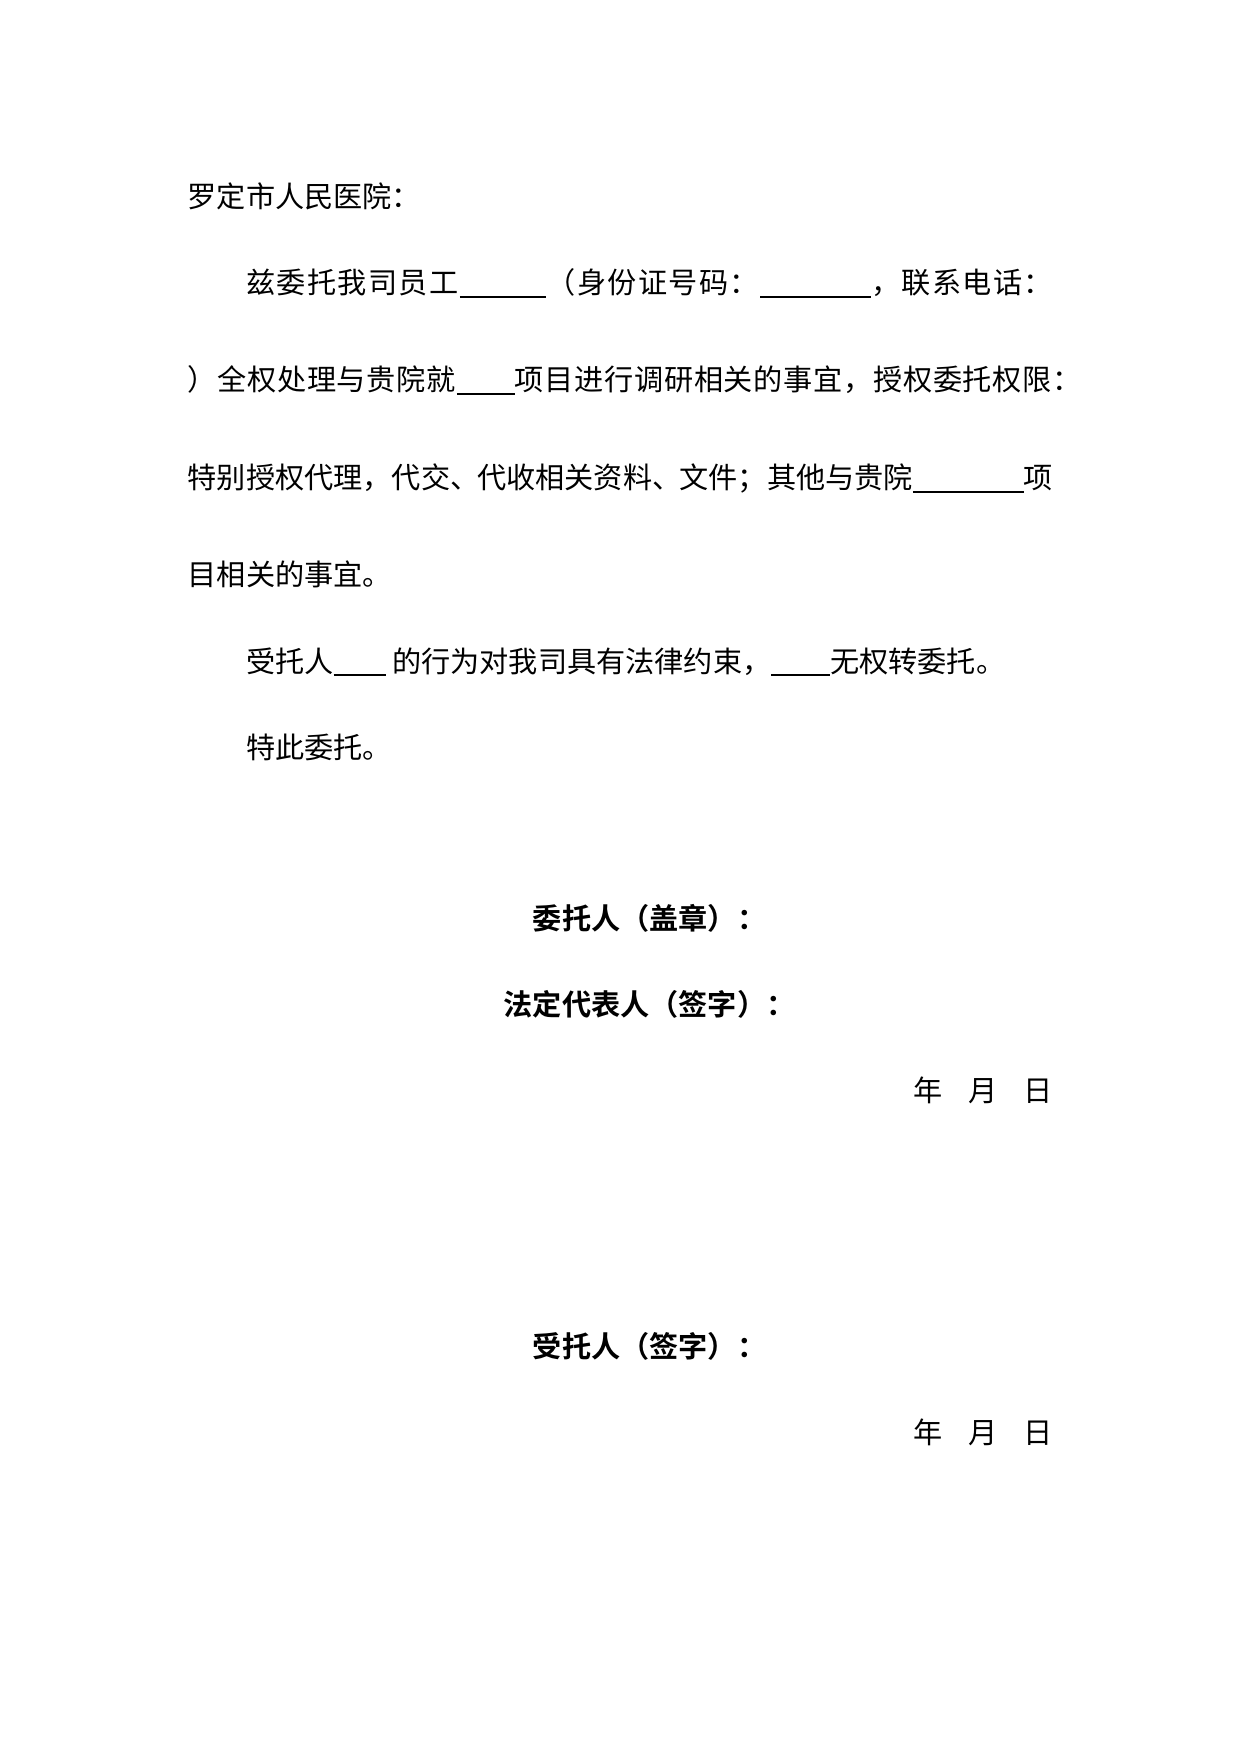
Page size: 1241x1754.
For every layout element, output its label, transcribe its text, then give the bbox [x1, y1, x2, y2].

text 年 月 日 [187, 1398, 1053, 1463]
text 委托人（盖章）： [187, 884, 1053, 949]
text 兹委托我司员工 （身份证号码： ，联系电话： ）全权处理与贵院就 项目进行调研相关的事宜，授权委托权限：特别授权代理，代交、代收相关资料、文件；其他与贵院 项目相关的事宜。 [187, 248, 1053, 606]
text 罗定市人民医院： [187, 162, 1053, 227]
text 特此委托。 [187, 713, 1053, 778]
text 受托人（签字）： [187, 1312, 1053, 1377]
text 年 月 日 [187, 1056, 1053, 1121]
text 法定代表人（签字）： [187, 970, 1053, 1035]
text 受托人 的行为对我司具有法律约束， 无权转委托。 [187, 627, 1053, 692]
